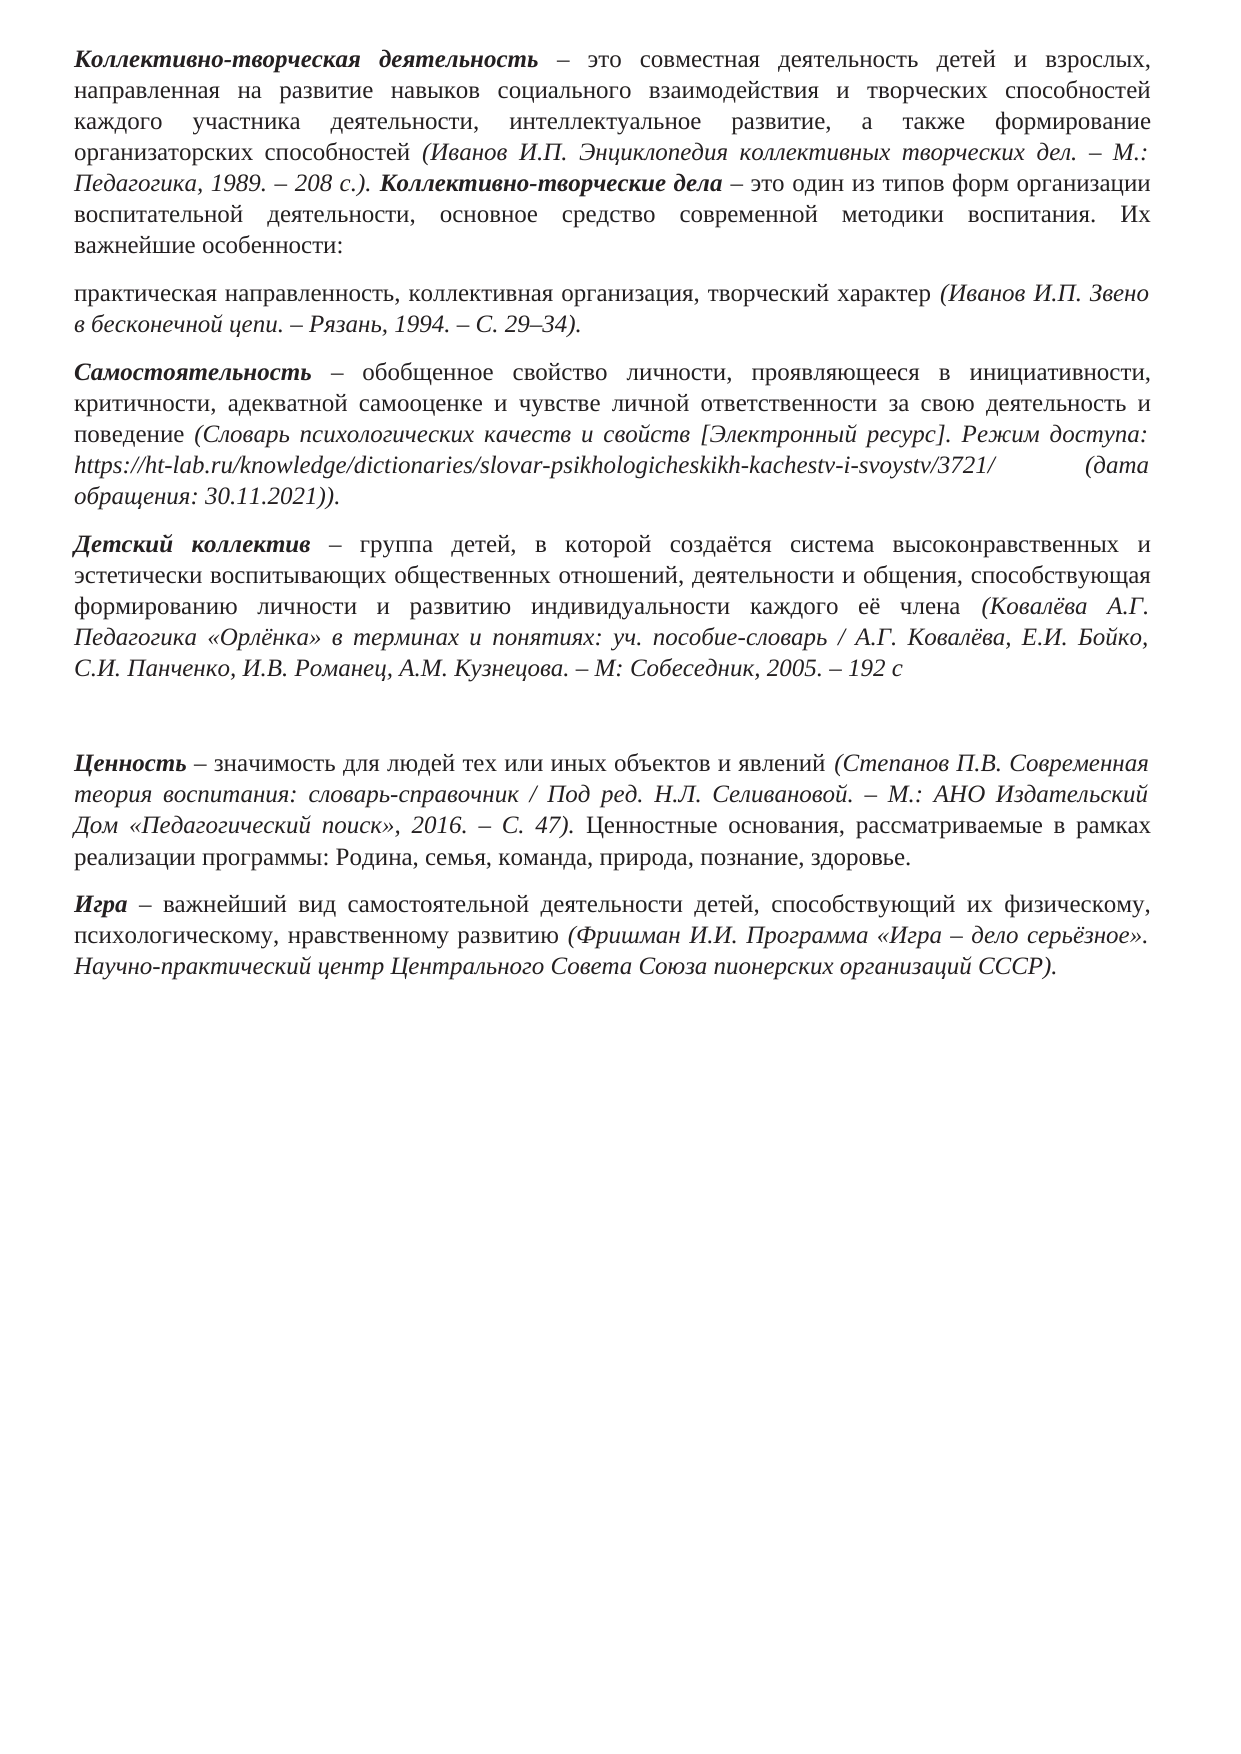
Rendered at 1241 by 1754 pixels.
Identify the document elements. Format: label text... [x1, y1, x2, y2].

text Самостоятельность – обобщенное свойство личности, проявляющееся в инициативности, критичности, адекватной самооценке и чувстве личной ответственности за свою деятельность и поведение (Словарь психологических качеств и свойств [Электронный ресурс]. Режим доступа: https://ht-lab.ru/knowledge/dictionaries/slovar-psikhologicheskikh-kachestv-i-svoystv/3721/ (дата обращения: 30.11.2021)). [74, 357, 1152, 510]
text Ценность – значимость для людей тех или иных объектов и явлений (Степанов П.В. Современная теория воспитания: словарь-справочник / Под ред. Н.Л. Селивановой. – М.: АНО Издательский Дом «Педагогический поиск», 2016. – С. 47). Ценностные основания, рассматриваемые в рамках реализации программы: Родина, семья, команда, природа, познание, здоровье. [74, 748, 1152, 870]
text практическая направленность, коллективная организация, творческий характер (Иванов И.П. Звено в бесконечной цепи. – Рязань, 1994. – С. 29–34). [74, 278, 1152, 338]
text Коллективно-творческая деятельность – это совместная деятельность детей и взрослых, направленная на развитие навыков социального взаимодействия и творческих способностей каждого участника деятельности, интеллектуальное развитие, а также формирование организаторских способностей (Иванов И.П. Энциклопедия коллективных творческих дел. – М.: Педагогика, 1989. – 208 с.). Коллективно-творческие дела – это один из типов форм организации воспитательной деятельности, основное средство современной методики воспитания. Их важнейшие особенности: [74, 44, 1152, 259]
text Детский коллектив – группа детей, в которой создаётся система высоконравственных и эстетически воспитывающих общественных отношений, деятельности и общения, способствующая формированию личности и развитию индивидуальности каждого её члена (Ковалёва А.Г. Педагогика «Орлёнка» в терминах и понятиях: уч. пособие-словарь / А.Г. Ковалёва, Е.И. Бойко, С.И. Панченко, И.В. Романец, А.М. Кузнецова. – М: Собеседник, 2005. – 192 с [74, 529, 1152, 682]
text Игра – важнейший вид самостоятельной деятельности детей, способствующий их физическому, психологическому, нравственному развитию (Фришман И.И. Программа «Игра – дело серьёзное». Научно-практический центр Центрального Совета Союза пионерских организаций СССР). [74, 889, 1152, 980]
